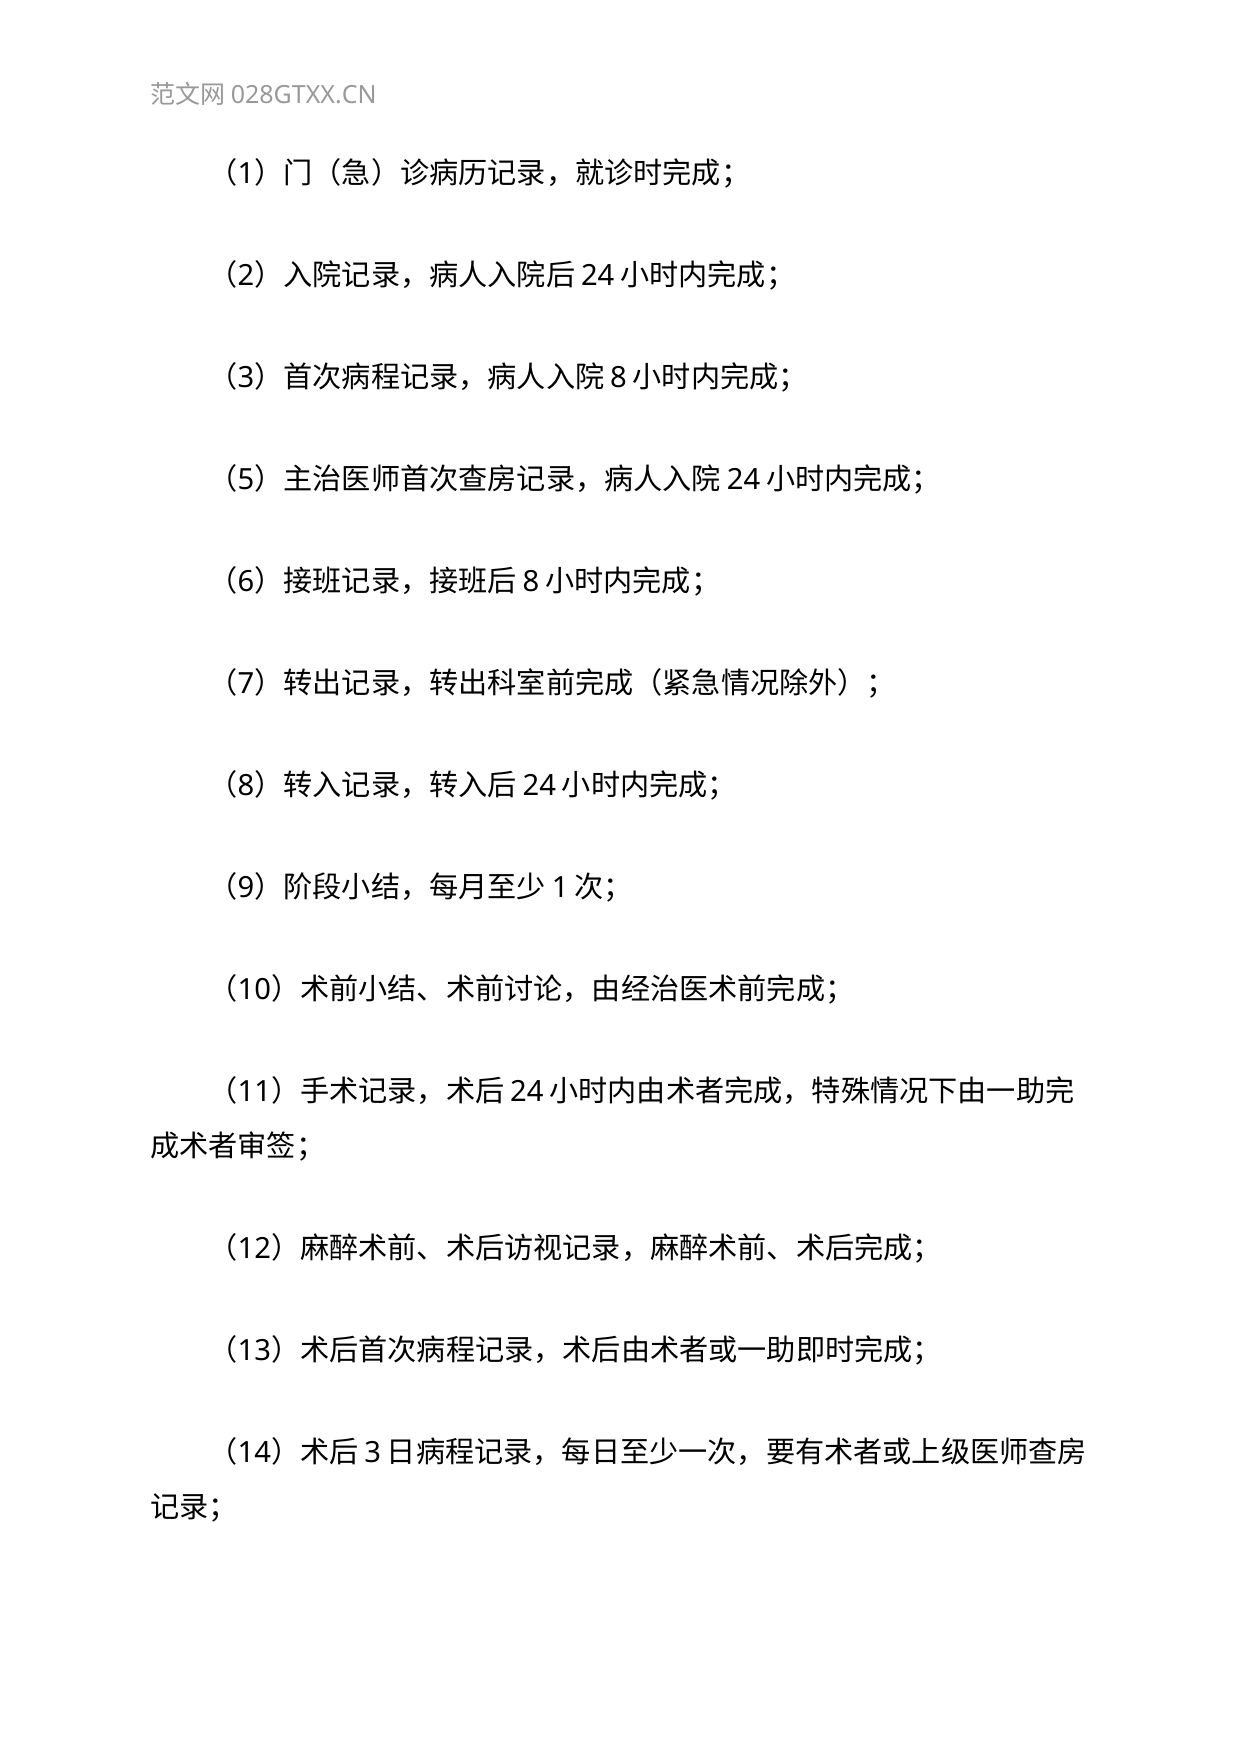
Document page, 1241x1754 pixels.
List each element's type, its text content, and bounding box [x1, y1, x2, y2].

text （10）术前小结、术前讨论，由经治医术前完成； [150, 966, 1090, 1008]
text （5）主治医师首次查房记录，病人入院24小时内完成； [150, 456, 1090, 498]
text （8）转入记录，转入后24小时内完成； [150, 762, 1090, 804]
text （6）接班记录，接班后8小时内完成； [150, 558, 1090, 600]
text （9）阶段小结，每月至少1次； [150, 864, 1090, 906]
text （12）麻醉术前、术后访视记录，麻醉术前、术后完成； [150, 1224, 1090, 1267]
text （14）术后3日病程记录，每日至少一次，要有术者或上级医师查房记录； [150, 1428, 1090, 1526]
text （13）术后首次病程记录，术后由术者或一助即时完成； [150, 1327, 1090, 1369]
text （1）门（急）诊病历记录，就诊时完成； [150, 150, 1090, 192]
text （3）首次病程记录，病人入院8小时内完成； [150, 354, 1090, 396]
text （7）转出记录，转出科室前完成（紧急情况除外）； [150, 660, 1090, 702]
text （11）手术记录，术后24小时内由术者完成，特殊情况下由一助完成术者审签； [150, 1068, 1090, 1165]
text （2）入院记录，病人入院后24小时内完成； [150, 252, 1090, 294]
